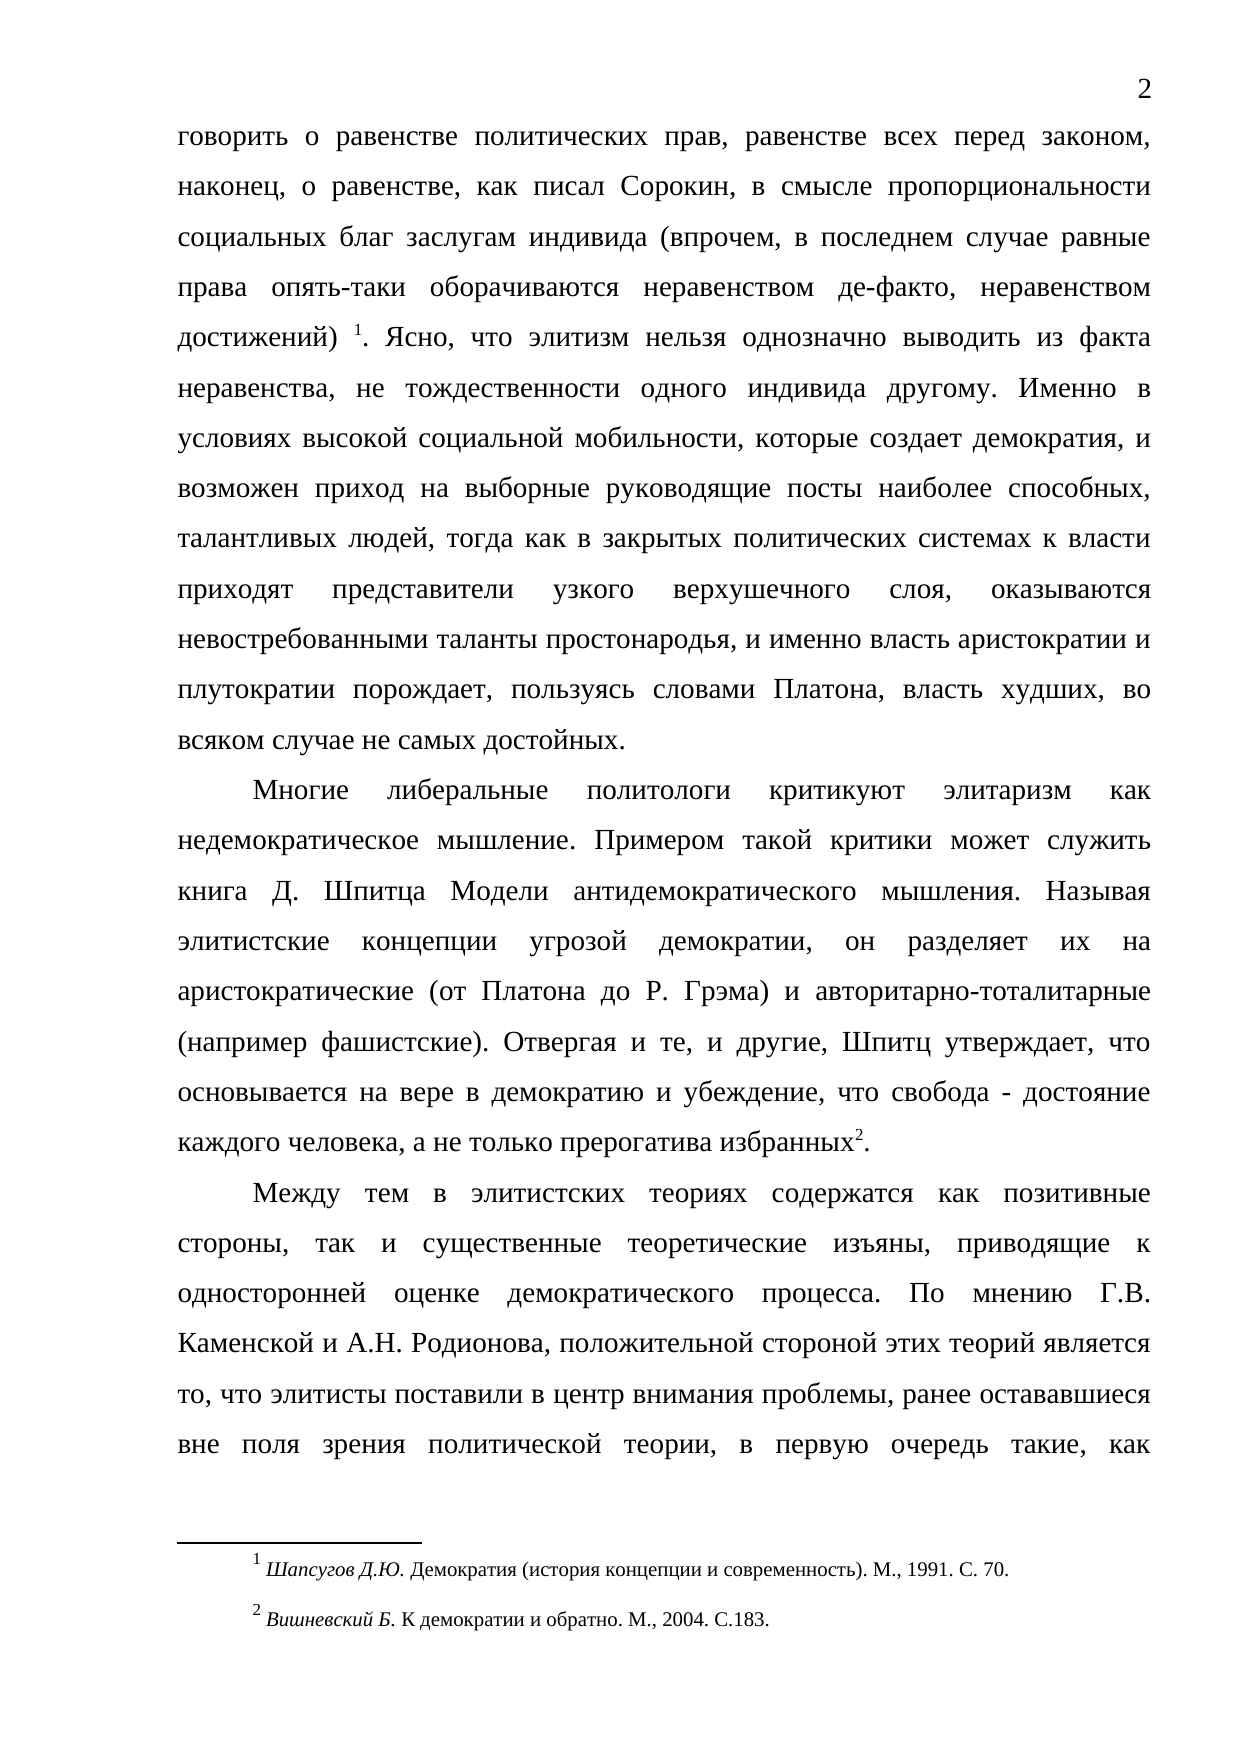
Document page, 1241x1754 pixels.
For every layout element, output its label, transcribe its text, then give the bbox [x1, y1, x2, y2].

text Многие либеральные политологи критикуют элитаризм как недемократическое мышление. Примером такой критики может служить книга Д. Шпитца Модели антидемократического мышления. Называя элитистские концепции угрозой демократии, он разделяет их на аристократические (от Платона до Р. Грэма) и авторитарно-тоталитарные (например фашистские). Отвергая и те, и другие, Шпитц утверждает, что основывается на вере в демократию и убеждение, что свобода - достояние каждого человека, а не только прерогатива избранных. [177, 772, 1152, 1158]
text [177, 118, 1152, 755]
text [177, 1175, 1152, 1460]
